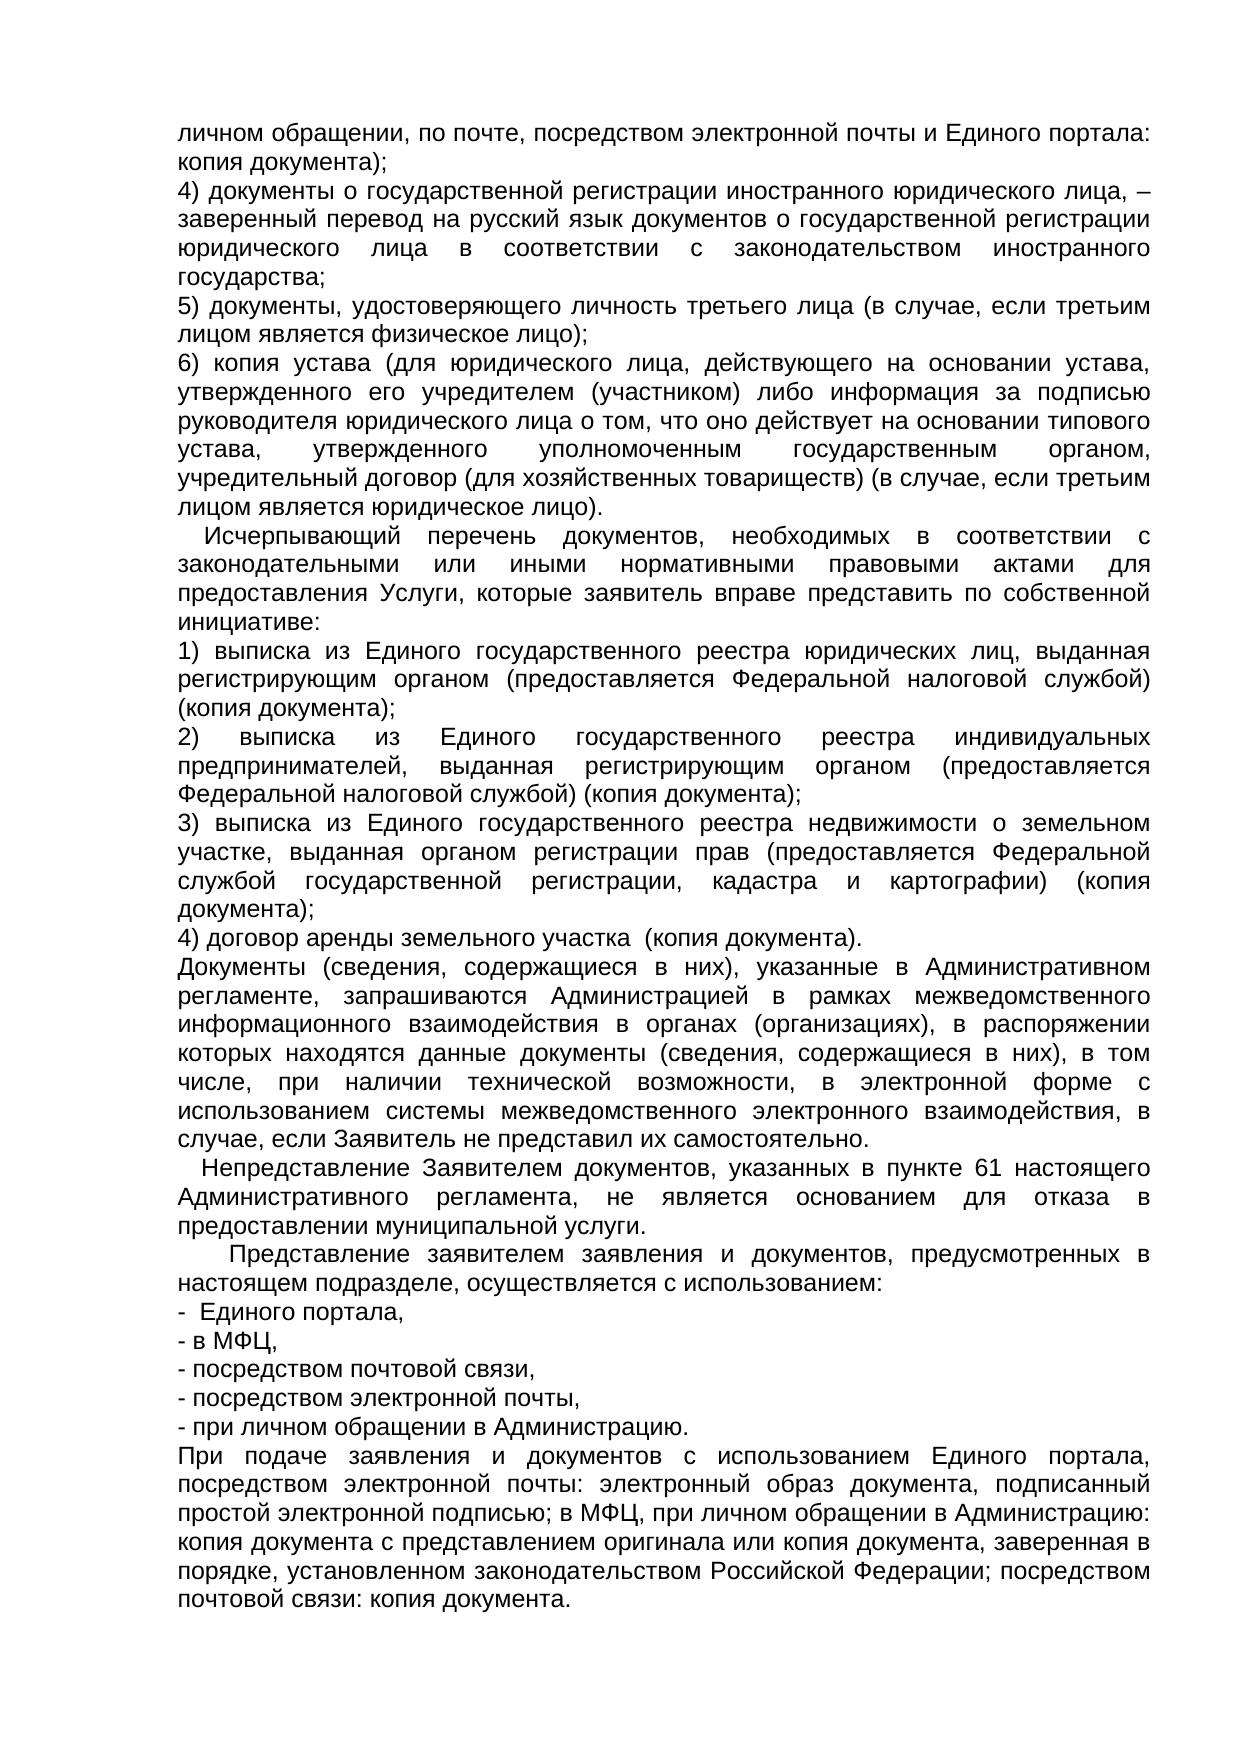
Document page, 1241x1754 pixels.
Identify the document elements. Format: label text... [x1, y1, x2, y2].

text Представление заявителем заявления и документов, предусмотренных в настоящем подразделе, осуществляется с использованием: [177, 1239, 1152, 1297]
text - в МФЦ, [177, 1326, 1152, 1354]
text 5) документы, удостоверяющего личность третьего лица (в случае, если третьим лицом является физическое лицо); [177, 291, 1152, 348]
text 6) копия устава (для юридического лица, действующего на основании устава, утвержденного его учредителем (участником) либо информация за подписью руководителя юридического лица о том, что оно действует на основании типового устава, утвержденного уполномоченным государственным органом, учредительный договор (для хозяйственных товариществ) (в случае, если третьим лицом является юридическое лицо). [177, 348, 1152, 521]
text 3) выписка из Единого государственного реестра недвижимости о земельном участке, выданная органом регистрации прав (предоставляется Федеральной службой государственной регистрации, кадастра и картографии) (копия документа); [177, 808, 1152, 923]
text Исчерпывающий перечень документов, необходимых в соответствии с законодательными или иными нормативными правовыми актами для предоставления Услуги, которые заявитель вправе представить по собственной инициативе: [177, 521, 1152, 636]
text - посредством электронной почты, [177, 1383, 1152, 1412]
text Непредставление Заявителем документов, указанных в пункте 61 настоящего Административного регламента, не является основанием для отказа в предоставлении муниципальной услуги. [177, 1153, 1152, 1239]
text 2) выписка из Единого государственного реестра индивидуальных предпринимателей, выданная регистрирующим органом (предоставляется Федеральной налоговой службой) (копия документа); [177, 722, 1152, 808]
text 4) договор аренды земельного участка (копия документа). [177, 923, 1152, 952]
text Документы (сведения, содержащиеся в них), указанные в Административном регламенте, запрашиваются Администрацией в рамках межведомственного информационного взаимодействия в органах (организациях), в распоряжении которых находятся данные документы (сведения, содержащиеся в них), в том числе, при наличии технической возможности, в электронной форме с использованием системы межведомственного электронного взаимодействия, в случае, если Заявитель не представил их самостоятельно. [177, 952, 1152, 1153]
text - посредством почтовой связи, [177, 1354, 1152, 1383]
text 4) документы о государственной регистрации иностранного юридического лица, – заверенный перевод на русский язык документов о государственной регистрации юридического лица в соответствии с законодательством иностранного государства; [177, 176, 1152, 291]
text - при личном обращении в Администрацию. [177, 1412, 1152, 1441]
text 1) выписка из Единого государственного реестра юридических лиц, выданная регистрирующим органом (предоставляется Федеральной налоговой службой) (копия документа); [177, 636, 1152, 722]
text - Единого портала, [177, 1297, 1152, 1326]
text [177, 118, 1152, 176]
text При подаче заявления и документов с использованием Единого портала, посредством электронной почты: электронный образ документа, подписанный простой электронной подписью; в МФЦ, при личном обращении в Администрацию: копия документа с представлением оригинала или копия документа, заверенная в порядке, установленном законодательством Российской Федерации; посредством почтовой связи: копия документа. [177, 1441, 1152, 1613]
